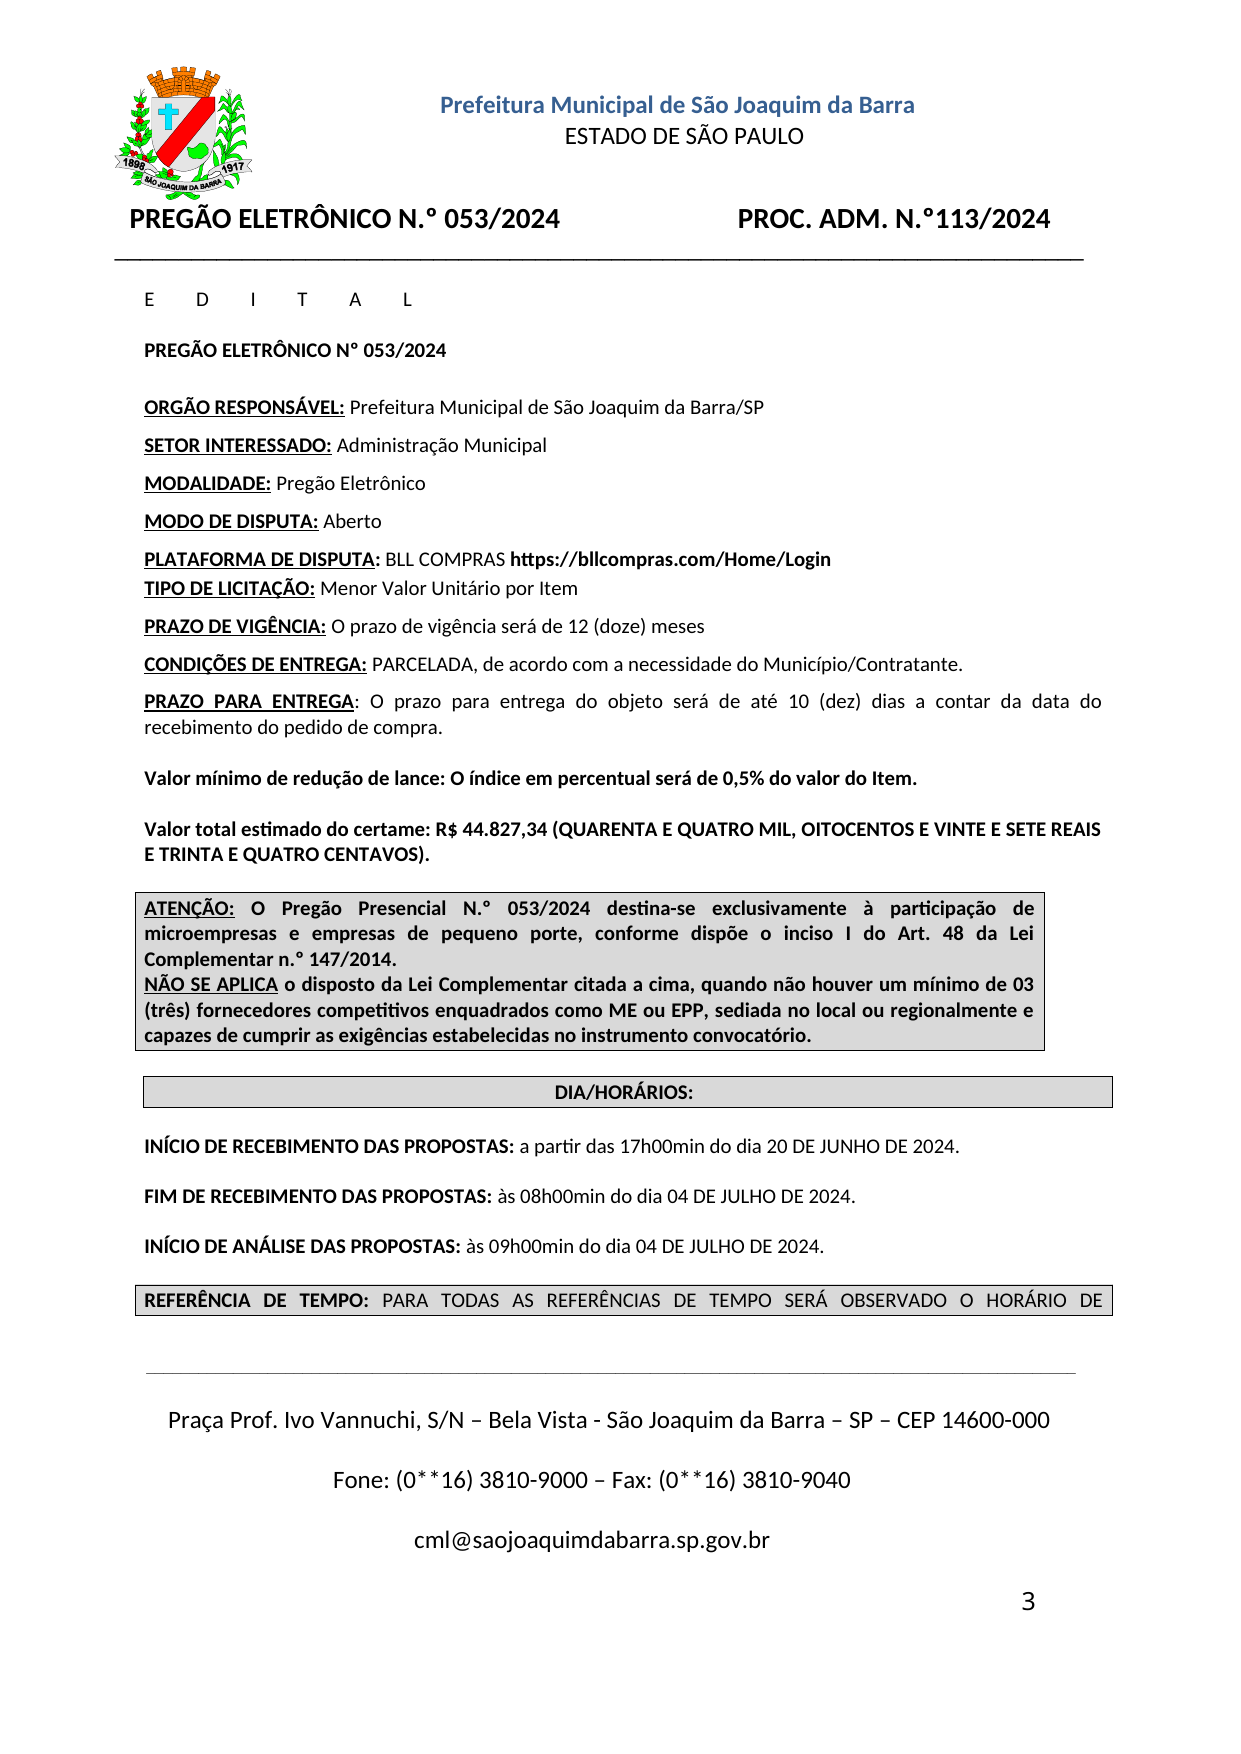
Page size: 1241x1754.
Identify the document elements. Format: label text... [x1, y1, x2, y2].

text ORGÃO RESPONSÁVEL: Prefeitura Municipal de São Joaquim da Barra/SP [144, 394, 1036, 419]
text PREGÃO ELETRÔNICO Nº 053/2024 [144, 337, 1036, 363]
text ATENÇÃO: O Pregão Presencial N.º 053/2024 destina-se exclusivamente à participação de microempresas e empresas de pequeno porte, conforme dispõe o inciso I do Art. 48 da Lei Complementar n.º 147/2014. [136, 893, 1044, 968]
text FIM DE RECEBIMENTO DAS PROPOSTAS: às 08h00min do dia 04 DE JULHO DE 2024. [144, 1183, 1103, 1209]
text INÍCIO DE RECEBIMENTO DAS PROPOSTAS: a partir das 17h00min do dia 20 DE JUNHO DE 2024. [144, 1133, 1103, 1158]
text MODALIDADE: Pregão Eletrônico [144, 470, 1036, 495]
text TIPO DE LICITAÇÃO: Menor Valor Unitário por Item [144, 575, 1036, 600]
text CONDIÇÕES DE ENTREGA: PARCELADA, de acordo com a necessidade do Município/Contratante. [144, 651, 1103, 676]
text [136, 1286, 1112, 1315]
text Valor total estimado do certame: R$ 44.827,34 (QUARENTA E QUATRO MIL, OITOCENTOS E VINTE E SETE REAIS E TRINTA E QUATRO CENTAVOS). [144, 816, 1103, 867]
text NÃO SE APLICA o disposto da Lei Complementar citada a cima, quando não houver um mínimo de 03 (três) fornecedores competitivos enquadrados como ME ou EPP, sediada no local ou regionalmente e capazes de cumprir as exigências estabelecidas no instrumento convocatório. [136, 968, 1044, 1050]
text PRAZO DE VIGÊNCIA: O prazo de vigência será de 12 (doze) meses [144, 613, 1036, 638]
text EDITAL [144, 287, 1036, 312]
subtitle PLATAFORMA DE DISPUTA: BLL COMPRAS https://bllcompras.com/Home/Login [144, 546, 1036, 571]
text Valor mínimo de redução de lance: O índice em percentual será de 0,5% do valor do Item. [144, 765, 1089, 790]
text DIA/HORÁRIOS: [144, 1077, 1112, 1107]
text PRAZO PARA ENTREGA: O prazo para entrega do objeto será de até 10 (dez) dias a contar da data do recebimento do pedido de compra. [144, 689, 1103, 739]
text MODO DE DISPUTA: Aberto [144, 508, 1036, 533]
text INÍCIO DE ANÁLISE DAS PROPOSTAS: às 09h00min do dia 04 DE JULHO DE 2024. [144, 1234, 1103, 1259]
text SETOR INTERESSADO: Administração Municipal [144, 432, 1036, 457]
